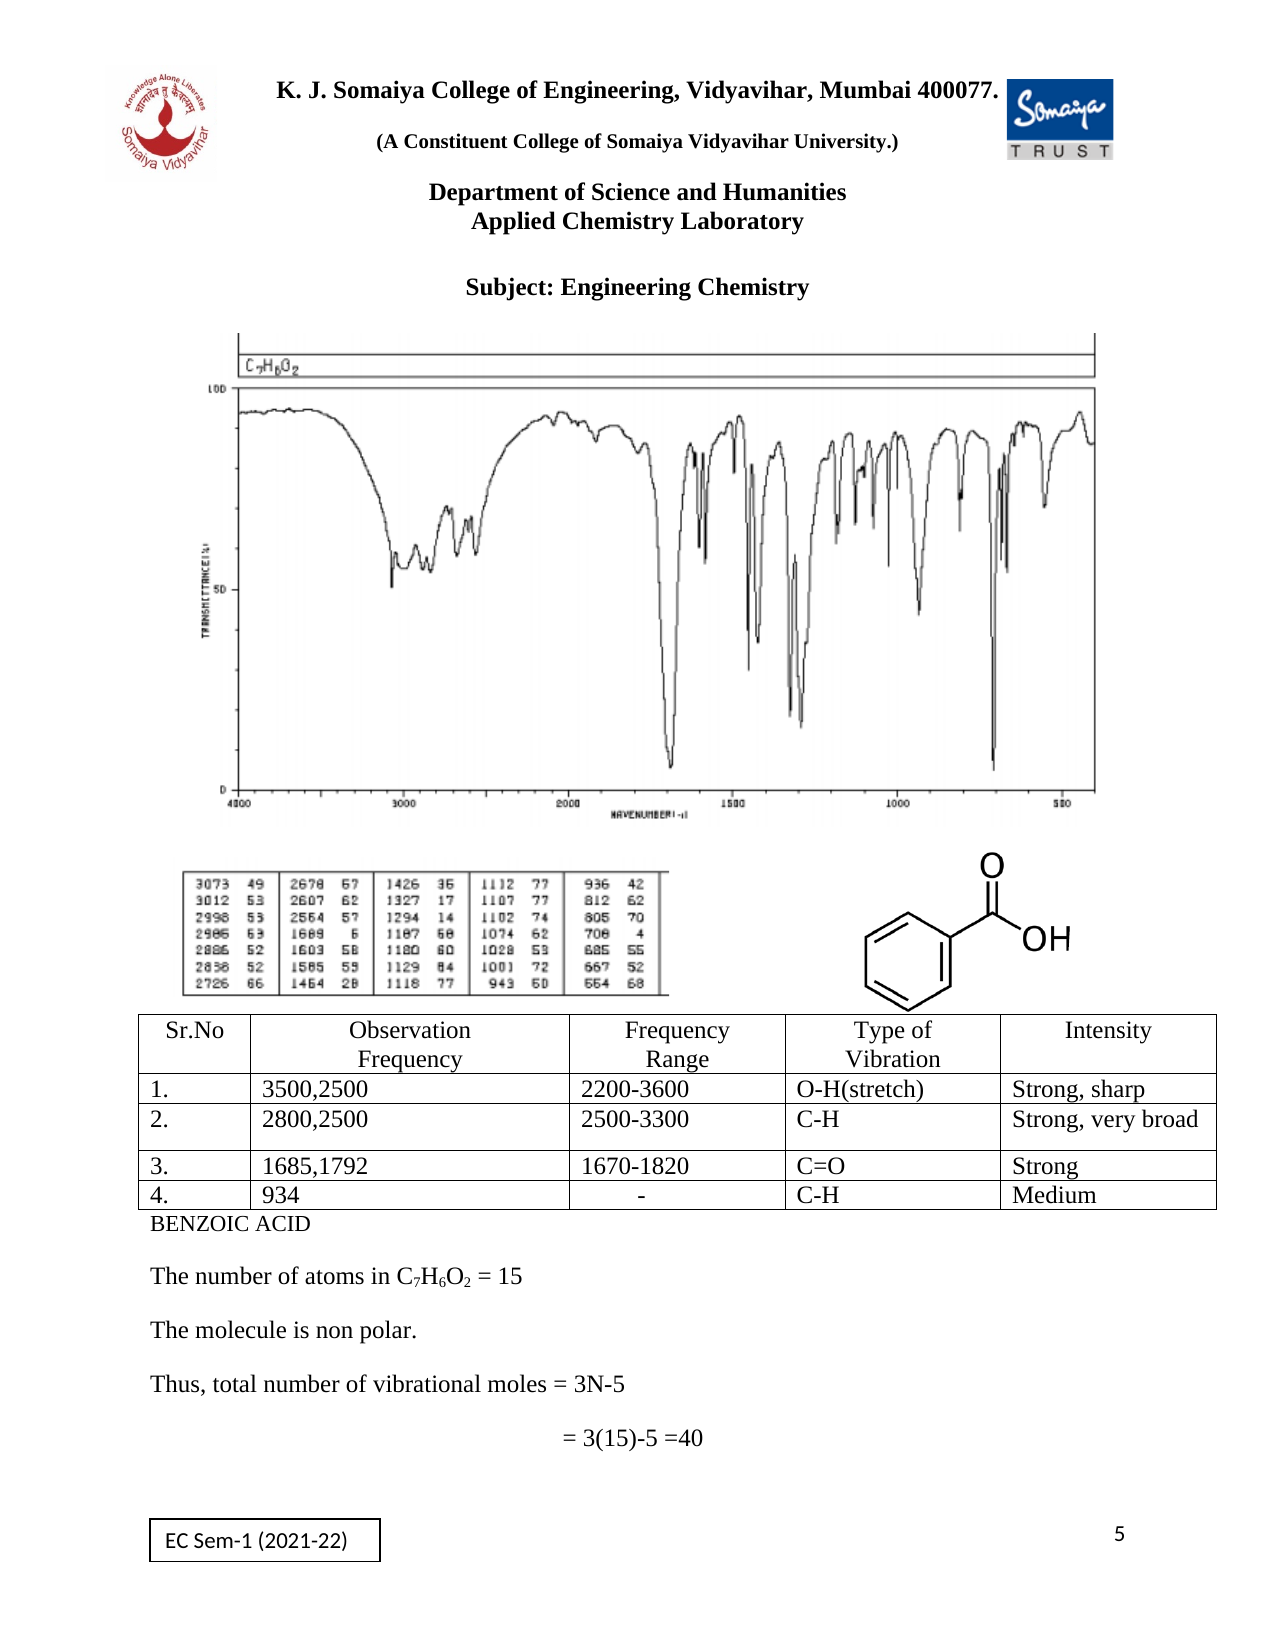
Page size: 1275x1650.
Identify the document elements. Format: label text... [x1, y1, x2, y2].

table_cell 2. [139, 1104, 250, 1150]
table_cell C=O [786, 1151, 1000, 1179]
table_cell Medium [1001, 1181, 1216, 1209]
picture [1006, 79, 1114, 160]
text BENZOIC ACID [150, 1210, 1125, 1237]
text The number of atoms in C7H6O2 = 15 [150, 1261, 1125, 1290]
text Thus, total number of vibrational moles = 3N-5 [150, 1369, 1125, 1398]
table_cell 1685,1792 [251, 1151, 569, 1179]
picture [173, 857, 670, 1005]
table_cell 2200-3600 [570, 1074, 785, 1103]
picture [859, 846, 1071, 1015]
table_cell C-H [786, 1104, 1000, 1150]
table_cell O-H(stretch) [786, 1074, 1000, 1103]
table_cell 2500-3300 [570, 1104, 785, 1150]
text The molecule is non polar. [150, 1315, 1125, 1344]
table_cell 1670-1820 [570, 1151, 785, 1179]
table_cell 2800,2500 [251, 1104, 569, 1150]
table_cell Strong, sharp [1001, 1074, 1216, 1103]
table_header Observation Frequency [251, 1015, 569, 1073]
picture [150, 333, 1126, 827]
picture [105, 65, 218, 182]
table_header Frequency Range [570, 1015, 785, 1073]
table_header Type of Vibration [786, 1015, 1000, 1073]
table_cell 934 [251, 1181, 569, 1209]
table_cell Strong [1001, 1151, 1216, 1179]
text = 3(15)-5 =40 [150, 1423, 1125, 1452]
table_header Sr.No [139, 1015, 250, 1073]
table_header Intensity [1001, 1015, 1216, 1073]
table_cell 3500,2500 [251, 1074, 569, 1103]
table_cell 1. [139, 1074, 250, 1103]
table_cell - [570, 1181, 785, 1209]
table_cell 4. [139, 1181, 250, 1209]
table_cell Strong, very broad [1001, 1104, 1216, 1150]
table_cell C-H [786, 1181, 1000, 1209]
table_cell 3. [139, 1151, 250, 1179]
